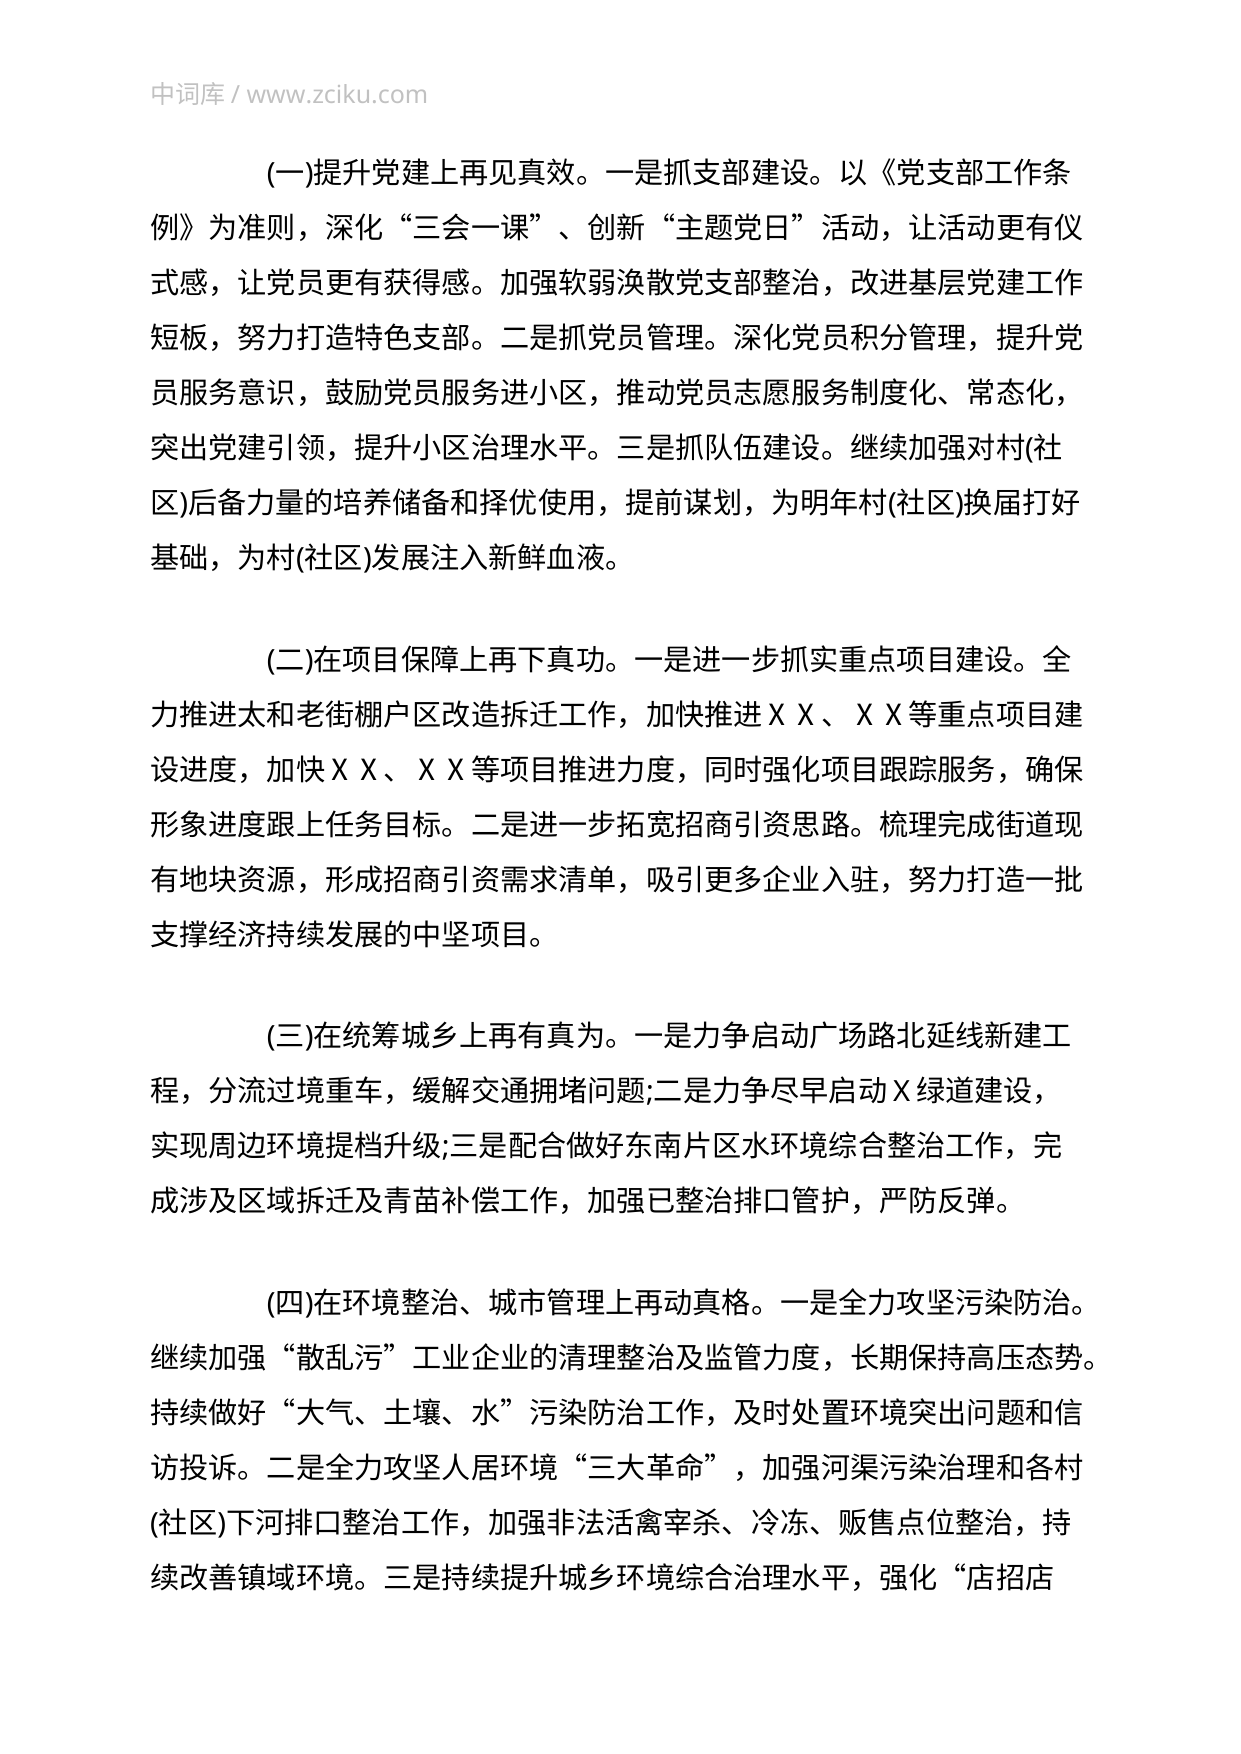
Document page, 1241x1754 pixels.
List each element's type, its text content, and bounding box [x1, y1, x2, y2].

text (二)在项目保障上再下真功。一是进一步抓实重点项目建设。全力推进太和老街棚户区改造拆迁工作，加快推进ⅩⅩ、ⅩⅩ等重点项目建设进度，加快ⅩⅩ、ⅩⅩ等项目推进力度，同时强化项目跟踪服务，确保形象进度跟上任务目标。二是进一步拓宽招商引资思路。梳理完成街道现有地块资源，形成招商引资需求清单，吸引更多企业入驻，努力打造一批支撑经济持续发展的中坚项目。 [150, 637, 1090, 953]
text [150, 1280, 1090, 1597]
text (三)在统筹城乡上再有真为。一是力争启动广场路北延线新建工程，分流过境重车，缓解交通拥堵问题;二是力争尽早启动X绿道建设，实现周边环境提档升级;三是配合做好东南片区水环境综合整治工作，完成涉及区域拆迁及青苗补偿工作，加强已整治排口管护，严防反弹。 [150, 1013, 1090, 1220]
text (一)提升党建上再见真效。一是抓支部建设。以《党支部工作条例》为准则，深化“三会一课”、创新“主题党日”活动，让活动更有仪式感，让党员更有获得感。加强软弱涣散党支部整治，改进基层党建工作短板，努力打造特色支部。二是抓党员管理。深化党员积分管理，提升党员服务意识，鼓励党员服务进小区，推动党员志愿服务制度化、常态化，突出党建引领，提升小区治理水平。三是抓队伍建设。继续加强对村(社区)后备力量的培养储备和择优使用，提前谋划，为明年村(社区)换届打好基础，为村(社区)发展注入新鲜血液。 [150, 150, 1090, 577]
